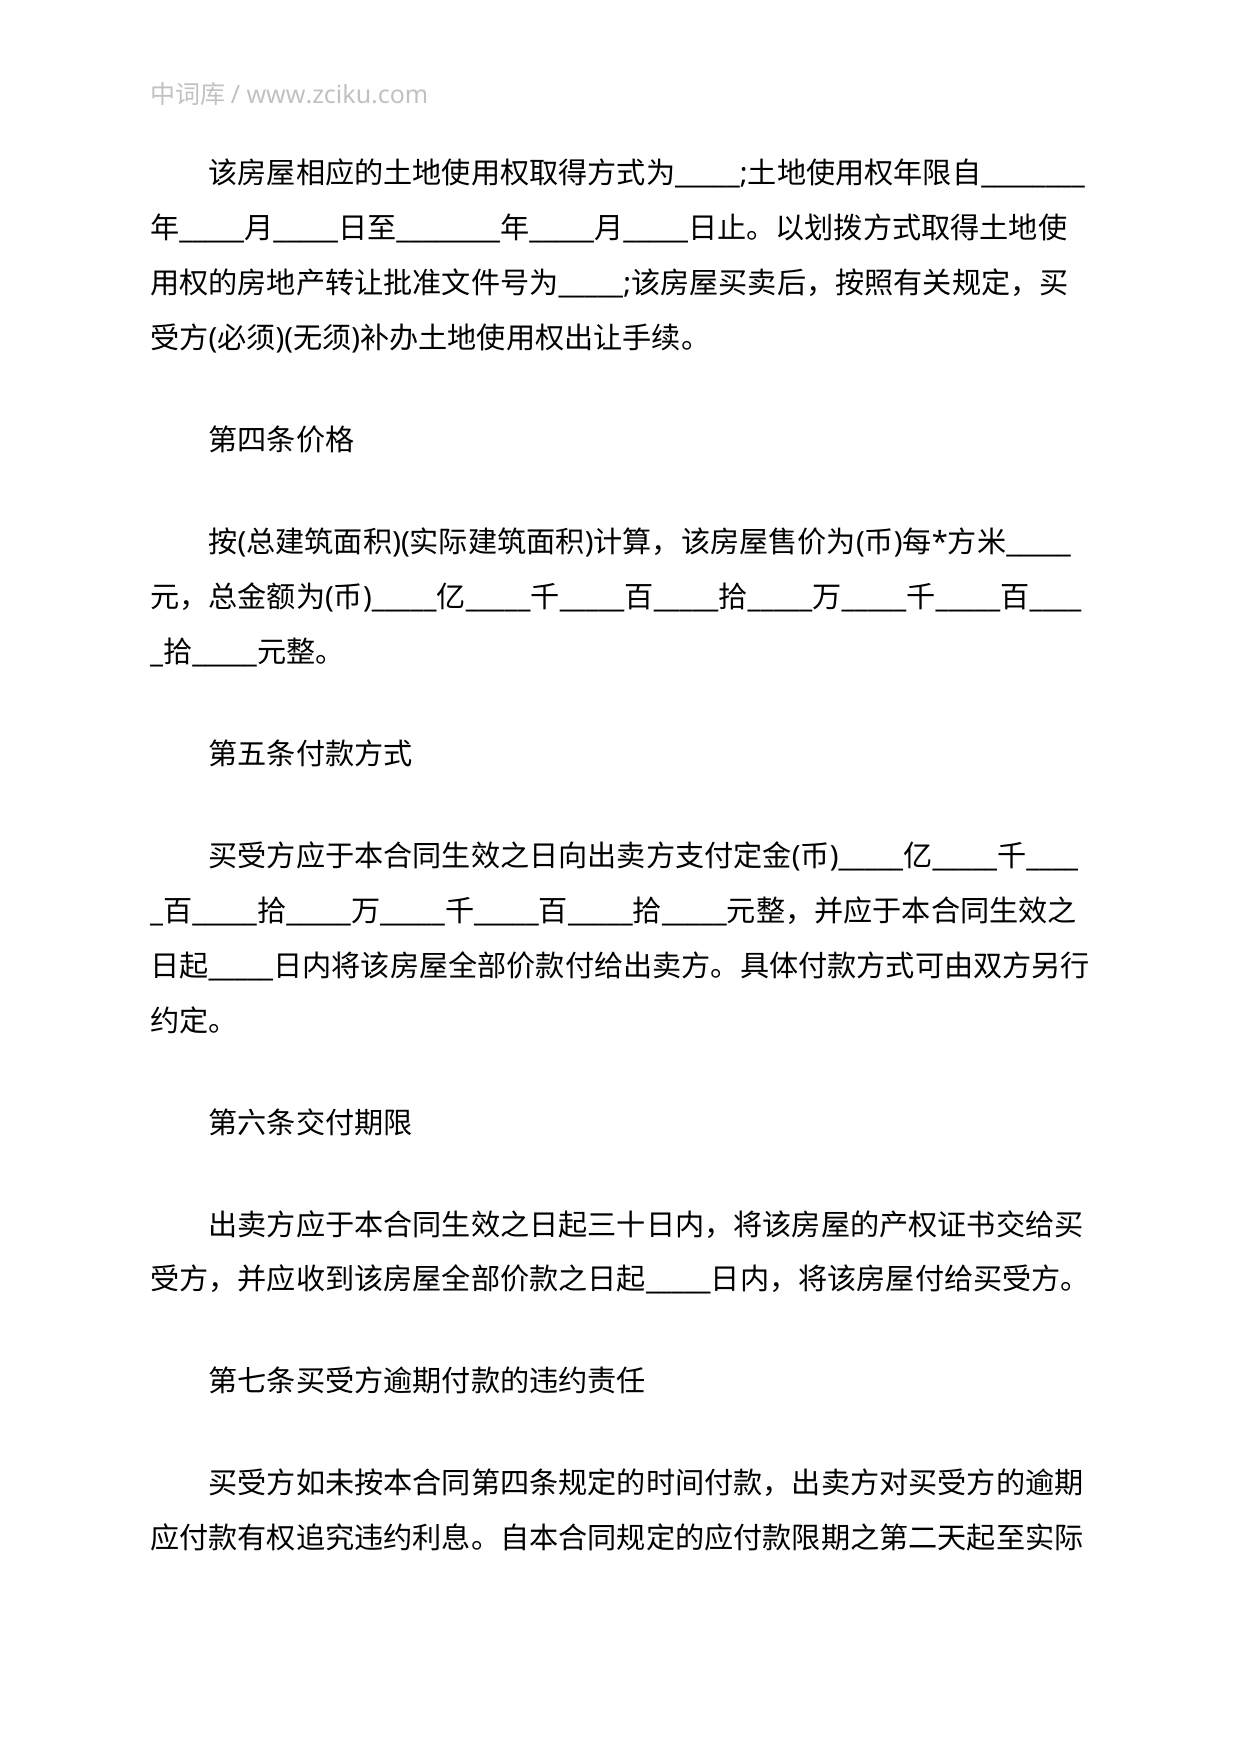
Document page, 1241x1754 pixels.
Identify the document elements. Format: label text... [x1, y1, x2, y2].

text 第五条付款方式 [150, 731, 1090, 773]
text 该房屋相应的土地使用权取得方式为_____;土地使用权年限自________年_____月_____日至________年_____月_____日止。以划拨方式取得土地使用权的房地产转让批准文件号为_____;该房屋买卖后，按照有关规定，买受方(必须)(无须)补办土地使用权出让手续。 [150, 150, 1090, 357]
text 第六条交付期限 [150, 1099, 1090, 1142]
text 买受方应于本合同生效之日向出卖方支付定金(币)_____亿_____千_____百_____拾_____万_____千_____百_____拾_____元整，并应于本合同生效之日起_____日内将该房屋全部价款付给出卖方。具体付款方式可由双方另行约定。 [150, 832, 1090, 1040]
text 按(总建筑面积)(实际建筑面积)计算，该房屋售价为(币)每*方米_____元，总金额为(币)_____亿_____千_____百_____拾_____万_____千_____百_____拾_____元整。 [150, 519, 1090, 671]
text 第四条价格 [150, 417, 1090, 459]
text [150, 1460, 1090, 1557]
text 第七条买受方逾期付款的违约责任 [150, 1358, 1090, 1400]
text 出卖方应于本合同生效之日起三十日内，将该房屋的产权证书交给买受方，并应收到该房屋全部价款之日起_____日内，将该房屋付给买受方。 [150, 1201, 1090, 1298]
